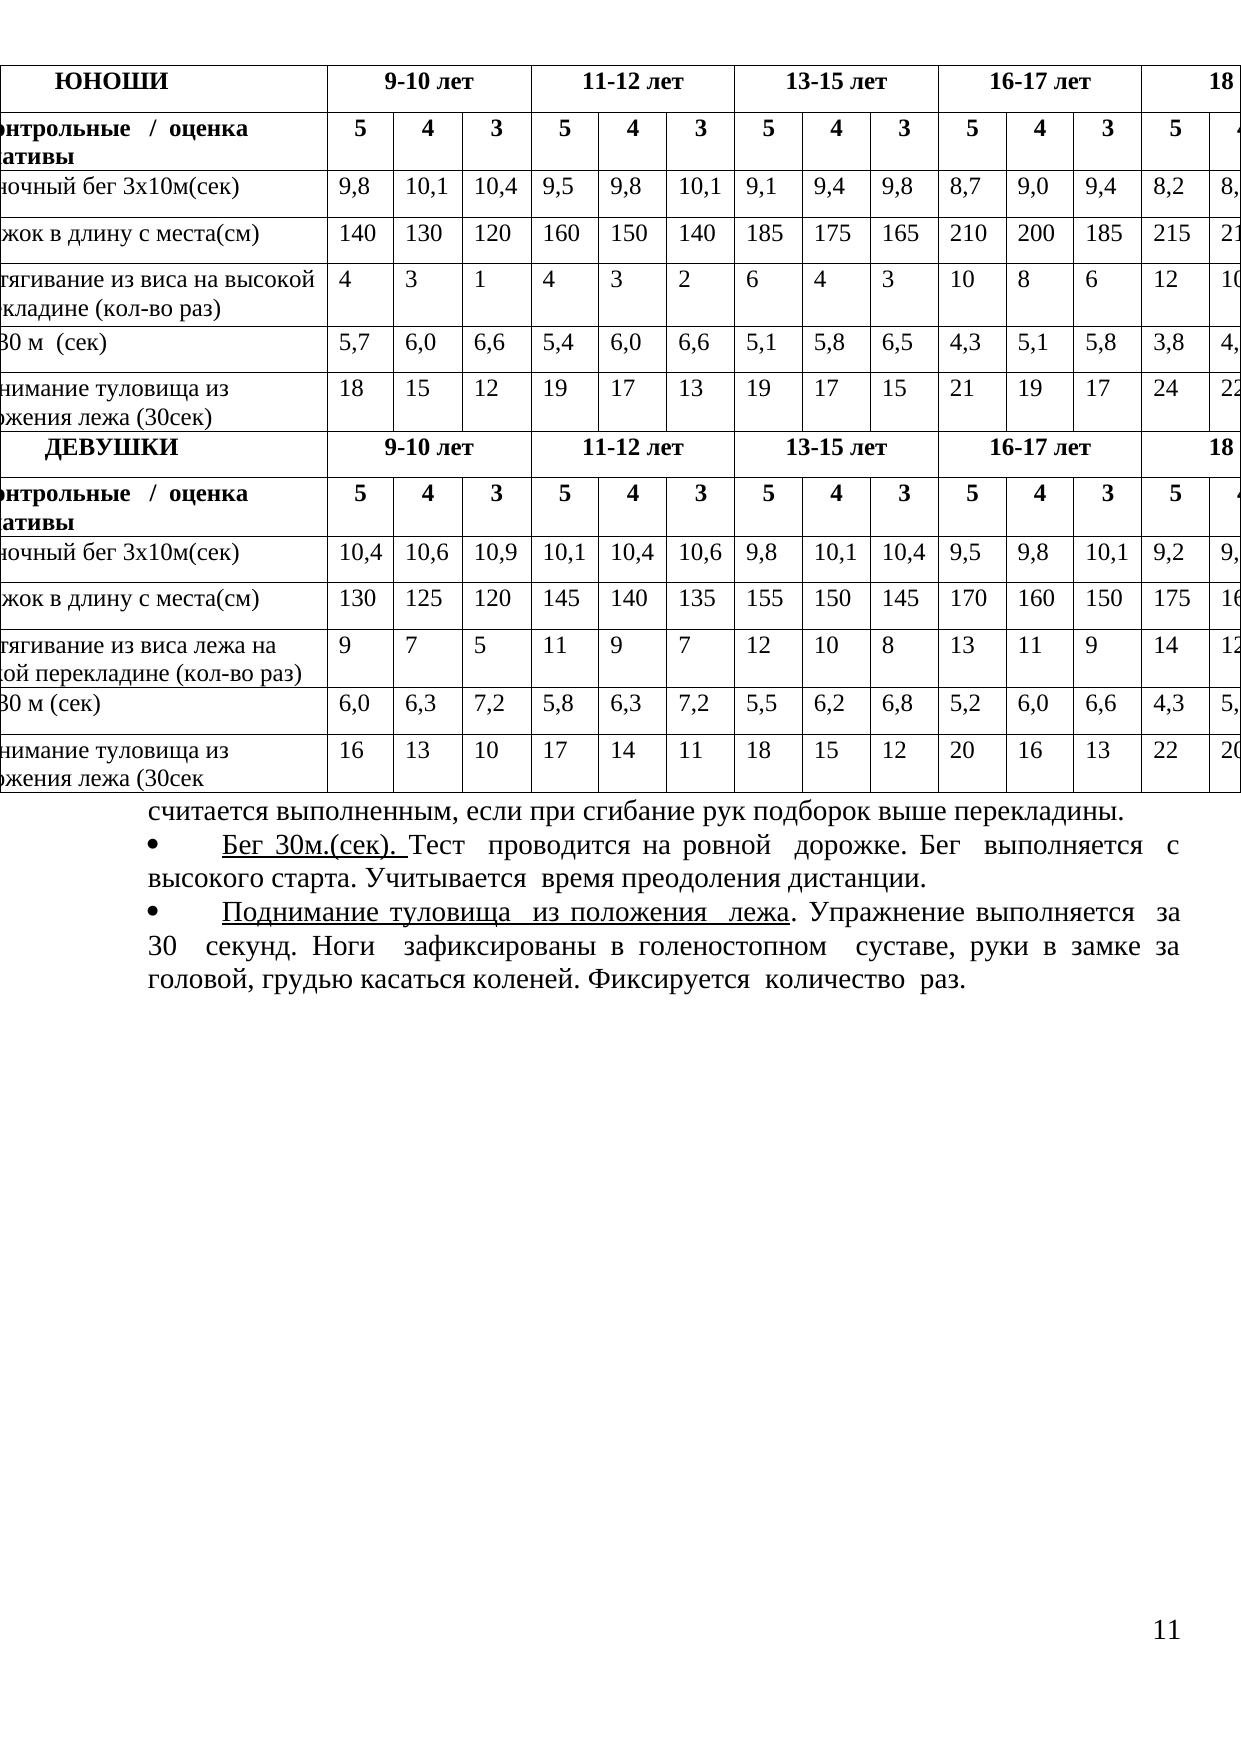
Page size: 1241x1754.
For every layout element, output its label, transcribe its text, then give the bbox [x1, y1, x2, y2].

table_cell 5,2 [939, 688, 1006, 734]
table_cell 12 [1210, 630, 1240, 687]
table_cell 5,5 [735, 688, 802, 734]
table_cell 8,5 [1210, 171, 1240, 217]
table_cell 9,1 [735, 171, 802, 217]
table_cell 3 [667, 113, 734, 170]
table_cell 5 [328, 113, 393, 170]
list Поднимание туловища из положения лежа. Упражнение выполняется за 30 секунд. Ноги зафиксированы в голеностопном суставе, руки в замке за головой, грудью касаться коленей. Фиксируется количество раз. [148, 894, 1181, 995]
table_cell 120 [463, 583, 531, 629]
table_cell 10,4 [328, 537, 393, 582]
table_cell 6,6 [1074, 688, 1141, 734]
table_cell 12 [735, 630, 802, 687]
table_cell 10,6 [667, 537, 734, 582]
table_cell 3 [871, 264, 938, 326]
table_cell 10,1 [532, 537, 598, 582]
table_cell ДЕВУШКИ [1, 432, 327, 477]
table_cell 9,8 [1007, 537, 1073, 582]
table_cell 5,1 [1007, 327, 1073, 372]
table_cell 9,5 [1210, 537, 1240, 582]
table_cell 210 [939, 218, 1006, 263]
table_cell 5,4 [532, 327, 598, 372]
table_cell 8,7 [939, 171, 1006, 217]
table_cell 185 [1074, 218, 1141, 263]
table_cell 7 [394, 630, 462, 687]
table_cell 9,8 [328, 171, 393, 217]
table_cell 15 [803, 735, 870, 792]
table_cell 8 [1007, 264, 1073, 326]
table_cell 9,5 [939, 537, 1006, 582]
list Бег 30м.(сек). Тест проводится на ровной дорожке. Бег выполняется с высокого старта. Учитывается время преодоления дистанции. [148, 827, 1181, 894]
table_cell 5 [532, 113, 598, 170]
table_cell 125 [394, 583, 462, 629]
table_cell 18 лет [1142, 432, 1240, 477]
table_cell Прыжок в длину с места(см) [1, 218, 327, 263]
table_cell 5 [735, 113, 802, 170]
table_cell 155 [735, 583, 802, 629]
table_cell 19 [532, 373, 598, 431]
table_cell 10,1 [394, 171, 462, 217]
table_cell 13-15 лет [735, 432, 938, 477]
table_cell 21 [939, 373, 1006, 431]
table_cell 150 [599, 218, 666, 263]
table_cell 9,8 [735, 537, 802, 582]
table_cell 3 [871, 478, 938, 536]
table_cell 6,6 [667, 327, 734, 372]
table_cell 13 [667, 373, 734, 431]
table_cell 120 [463, 218, 531, 263]
table_cell 4 [394, 478, 462, 536]
table_cell 5,1 [735, 327, 802, 372]
table_cell 8 [871, 630, 938, 687]
table_cell 10 [939, 264, 1006, 326]
table_cell 5,7 [328, 327, 393, 372]
table_cell 12 [463, 373, 531, 431]
table_cell 9 [1074, 630, 1141, 687]
table_cell 5,8 [532, 688, 598, 734]
table_cell 6,3 [394, 688, 462, 734]
table_cell 3 [871, 113, 938, 170]
table_cell 5 [328, 478, 393, 536]
table_header 11-12 лет [532, 66, 734, 112]
table_cell 9,4 [1074, 171, 1141, 217]
table_cell 1 [463, 264, 531, 326]
table_cell 9,8 [871, 171, 938, 217]
table_cell 9,2 [1142, 537, 1209, 582]
table_cell 6,3 [599, 688, 666, 734]
table_cell 5 [1142, 478, 1209, 536]
table_cell 15 [871, 373, 938, 431]
table_cell 5 [735, 478, 802, 536]
table_cell 5,8 [803, 327, 870, 372]
table_cell 4 [394, 113, 462, 170]
table_cell 9,0 [1007, 171, 1073, 217]
table_cell Поднимание туловища из положения лежа (30сек [1, 735, 327, 792]
table_cell 20 [939, 735, 1006, 792]
table_cell 9 [328, 630, 393, 687]
table_header ЮНОШИ [1, 66, 327, 112]
table_cell 10,4 [871, 537, 938, 582]
table_cell 160 [1007, 583, 1073, 629]
list Подтягивание на высокой перекладине(мальчики-юноши),низкой перекладине(девочки-девушки) кол-во раз – выполняется из положения вис хватом, руки на ширине плеч. Темп выполнения произвольный. Подтягивание считается выполненным, если при сгибание рук подборок выше перекладины. [148, 793, 1181, 827]
table_cell 10 [1210, 264, 1240, 326]
table_cell 4 [1210, 478, 1240, 536]
table_cell 20 [1210, 735, 1240, 792]
table_cell 150 [803, 583, 870, 629]
table_cell 200 [1007, 218, 1073, 263]
table_cell 4 [599, 478, 666, 536]
table_cell 16 [328, 735, 393, 792]
table_cell 6,6 [463, 327, 531, 372]
table_cell 160 [532, 218, 598, 263]
table_cell 9,8 [599, 171, 666, 217]
table_cell 3 [1074, 113, 1141, 170]
table_cell 3 [1074, 478, 1141, 536]
table_cell 165 [871, 218, 938, 263]
table_cell Контрольные / оценка нормативы [1, 478, 327, 536]
table_cell Подтягивание из виса лежа на низкой перекладине (кол-во раз) [1, 630, 327, 687]
table_cell 19 [1007, 373, 1073, 431]
table_cell 18 [735, 735, 802, 792]
table_cell 6,8 [871, 688, 938, 734]
table_header 13-15 лет [735, 66, 938, 112]
table_cell 9,5 [532, 171, 598, 217]
table_cell 17 [803, 373, 870, 431]
table_cell 5 [532, 478, 598, 536]
table_cell 4,3 [1210, 327, 1240, 372]
table_cell 145 [532, 583, 598, 629]
table_cell 15 [394, 373, 462, 431]
table_cell 19 [735, 373, 802, 431]
table_cell 5 [939, 478, 1006, 536]
table_cell 4 [1210, 113, 1240, 170]
table_cell 10,6 [394, 537, 462, 582]
table_cell 14 [1142, 630, 1209, 687]
table_cell 3 [463, 478, 531, 536]
table_cell 5 [1142, 113, 1209, 170]
table_cell 7,2 [667, 688, 734, 734]
table_cell 4 [1007, 113, 1073, 170]
table_cell Подтягивание из виса на высокой перекладине (кол-во раз) [1, 264, 327, 326]
table_cell 6,5 [871, 327, 938, 372]
table_cell 6 [735, 264, 802, 326]
table_cell 4 [803, 113, 870, 170]
table_cell 3 [463, 113, 531, 170]
table_cell 2 [667, 264, 734, 326]
table_cell 22 [1210, 373, 1240, 431]
table_cell 130 [328, 583, 393, 629]
table_cell Прыжок в длину с места(см) [1, 583, 327, 629]
table_cell 17 [599, 373, 666, 431]
table_cell 4 [803, 478, 870, 536]
table_cell 9-10 лет [328, 432, 531, 477]
table_cell 12 [1142, 264, 1209, 326]
table_cell 11-12 лет [532, 432, 734, 477]
table_cell Челночный бег 3х10м(сек) [1, 537, 327, 582]
table_cell 140 [667, 218, 734, 263]
table_cell 10,9 [463, 537, 531, 582]
table_cell 16-17 лет [939, 432, 1141, 477]
table_cell Бег 30 м (сек) [1, 688, 327, 734]
table_cell 135 [667, 583, 734, 629]
table_cell 10,4 [463, 171, 531, 217]
table_cell 145 [871, 583, 938, 629]
table_cell 5,1 [1210, 688, 1240, 734]
table_cell 18 [328, 373, 393, 431]
table_cell 10,1 [667, 171, 734, 217]
table_cell 14 [599, 735, 666, 792]
table_cell 6,0 [599, 327, 666, 372]
table_cell Контрольные / оценка нормативы [1, 113, 327, 170]
table_cell 17 [1074, 373, 1141, 431]
table_cell 3 [667, 478, 734, 536]
table_cell 10,1 [803, 537, 870, 582]
table_cell 4 [532, 264, 598, 326]
table_cell 10,1 [1074, 537, 1141, 582]
table_cell 8,2 [1142, 171, 1209, 217]
table_cell 165 [1210, 583, 1240, 629]
table_header 18 лет [1142, 66, 1240, 112]
table_cell 150 [1074, 583, 1141, 629]
table_cell 4,3 [1142, 688, 1209, 734]
table_cell 13 [1074, 735, 1141, 792]
table_cell 6,0 [394, 327, 462, 372]
table_cell 11 [532, 630, 598, 687]
table_cell 6,0 [328, 688, 393, 734]
table_header 9-10 лет [328, 66, 531, 112]
table_cell 22 [1142, 735, 1209, 792]
table_cell 6,2 [803, 688, 870, 734]
table_cell 140 [599, 583, 666, 629]
table_cell 16 [1007, 735, 1073, 792]
table_cell 3,8 [1142, 327, 1209, 372]
table_cell 130 [394, 218, 462, 263]
table_cell 210 [1210, 218, 1240, 263]
table_cell 17 [532, 735, 598, 792]
table_cell 4 [328, 264, 393, 326]
table_cell 10,4 [599, 537, 666, 582]
table_cell 7,2 [463, 688, 531, 734]
table_cell 4 [599, 113, 666, 170]
table_cell 5,8 [1074, 327, 1141, 372]
table_cell 24 [1142, 373, 1209, 431]
table_cell 5 [939, 113, 1006, 170]
table_cell 170 [939, 583, 1006, 629]
table_cell 3 [599, 264, 666, 326]
table_cell 12 [871, 735, 938, 792]
table_cell Бег 30 м (сек) [1, 327, 327, 372]
table_cell 6,0 [1007, 688, 1073, 734]
table_cell 175 [1142, 583, 1209, 629]
table_cell 4 [803, 264, 870, 326]
table_cell 140 [328, 218, 393, 263]
table_cell 11 [667, 735, 734, 792]
table_cell 185 [735, 218, 802, 263]
table_header 16-17 лет [939, 66, 1141, 112]
table_cell 4,3 [939, 327, 1006, 372]
table_cell 11 [1007, 630, 1073, 687]
table_cell 6 [1074, 264, 1141, 326]
table_cell 9 [599, 630, 666, 687]
table_cell 10 [803, 630, 870, 687]
table_cell 9,4 [803, 171, 870, 217]
table_cell 3 [394, 264, 462, 326]
table_cell 5 [463, 630, 531, 687]
table_cell 10 [463, 735, 531, 792]
table_cell 215 [1142, 218, 1209, 263]
table_cell 175 [803, 218, 870, 263]
table_cell 13 [939, 630, 1006, 687]
table_cell Поднимание туловища из положения лежа (30сек) [1, 373, 327, 431]
table_cell Челночный бег 3х10м(сек) [1, 171, 327, 217]
table_cell 13 [394, 735, 462, 792]
table_cell 4 [1007, 478, 1073, 536]
table_cell 7 [667, 630, 734, 687]
